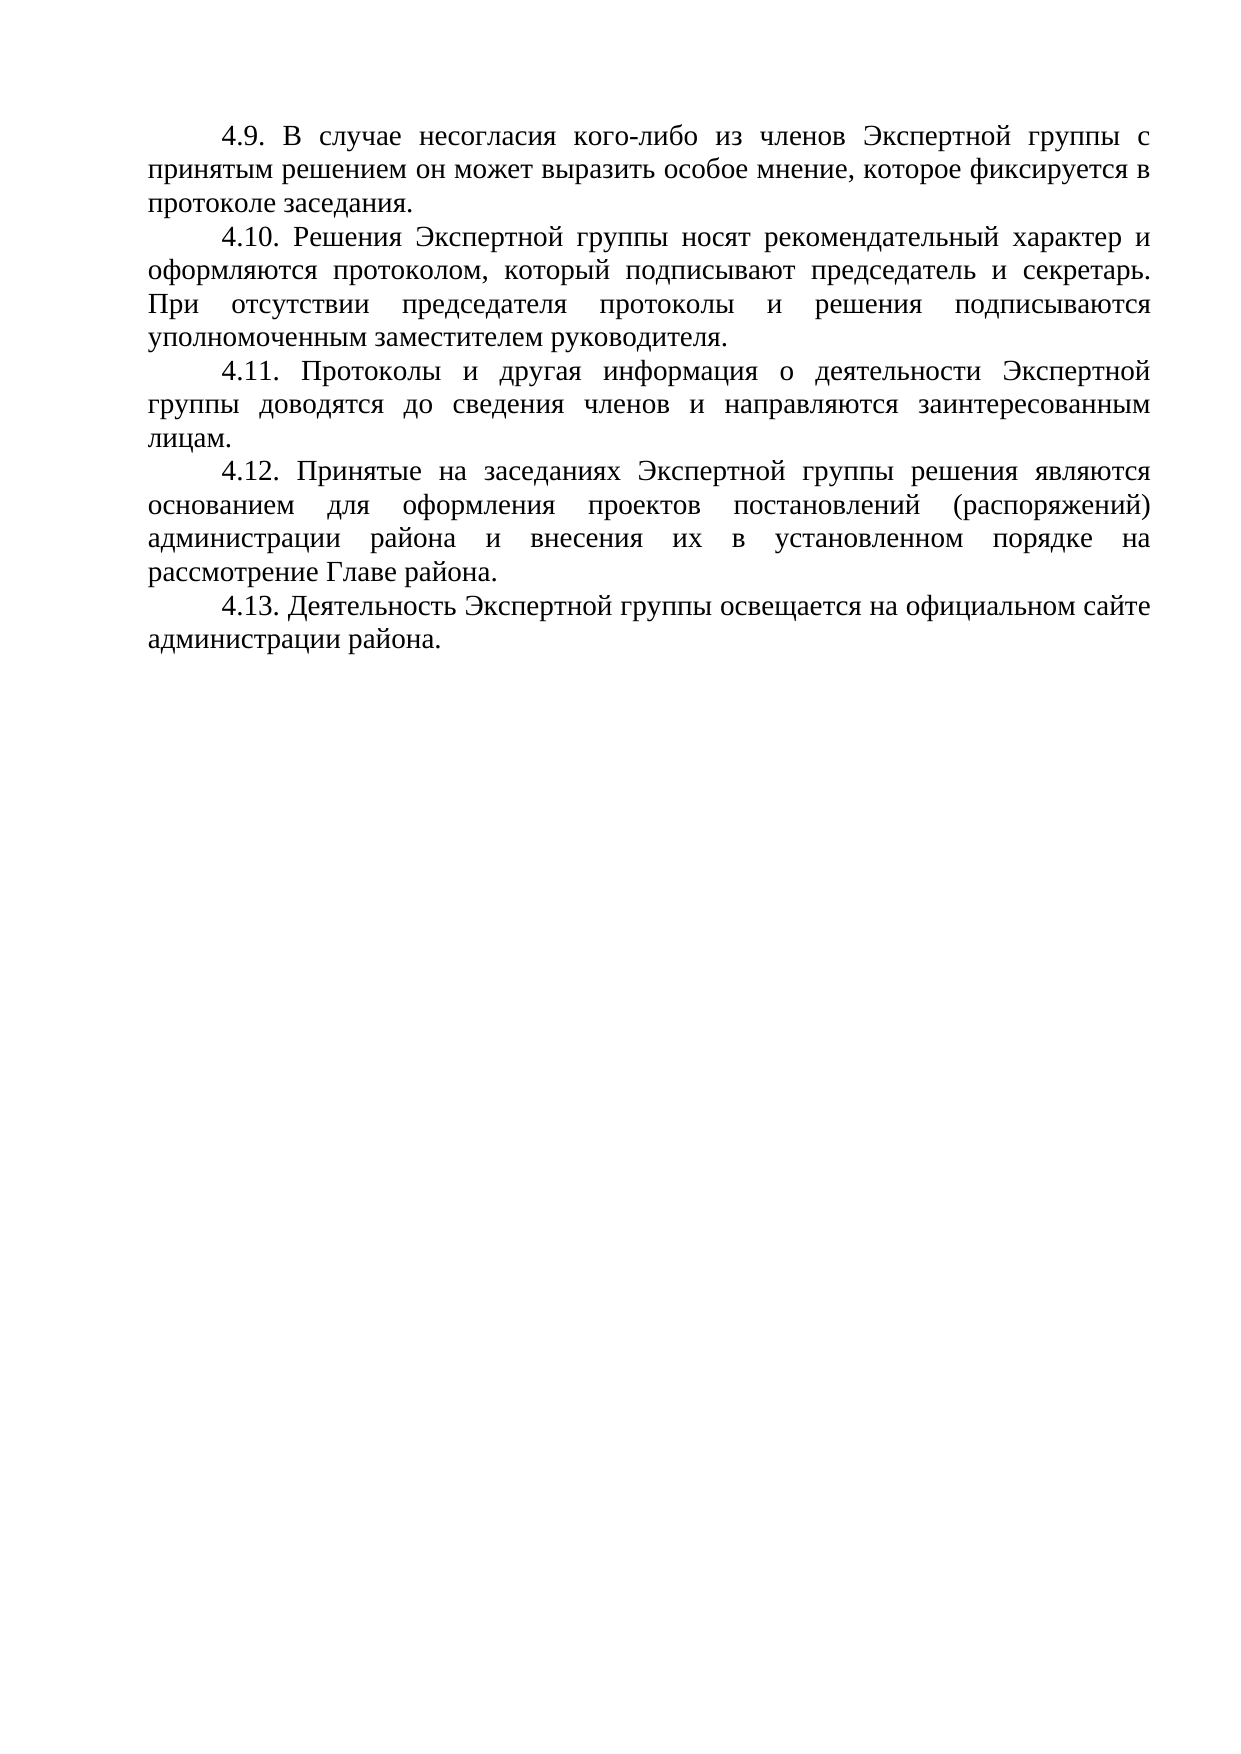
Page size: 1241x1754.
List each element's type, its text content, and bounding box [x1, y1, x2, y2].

text 4.12. Принятые на заседаниях Экспертной группы решения являются основанием для оформления проектов постановлений (распоряжений) администрации района и внесения их в установленном порядке на рассмотрение Главе района. [148, 453, 1152, 588]
text 4.11. Протоколы и другая информация о деятельности Экспертной группы доводятся до сведения членов и направляются заинтересованным лицам. [148, 353, 1152, 453]
text 4.9. В случае несогласия кого-либо из членов Экспертной группы с принятым решением он может выразить особое мнение, которое фиксируется в протоколе заседания. [148, 118, 1152, 219]
text 4.10. Решения Экспертной группы носят рекомендательный характер и оформляются протоколом, который подписывают председатель и секретарь. При отсутствии председателя протоколы и решения подписываются уполномоченным заместителем руководителя. [148, 219, 1152, 353]
text 4.13. Деятельность Экспертной группы освещается на официальном сайте администрации района. [148, 588, 1152, 655]
